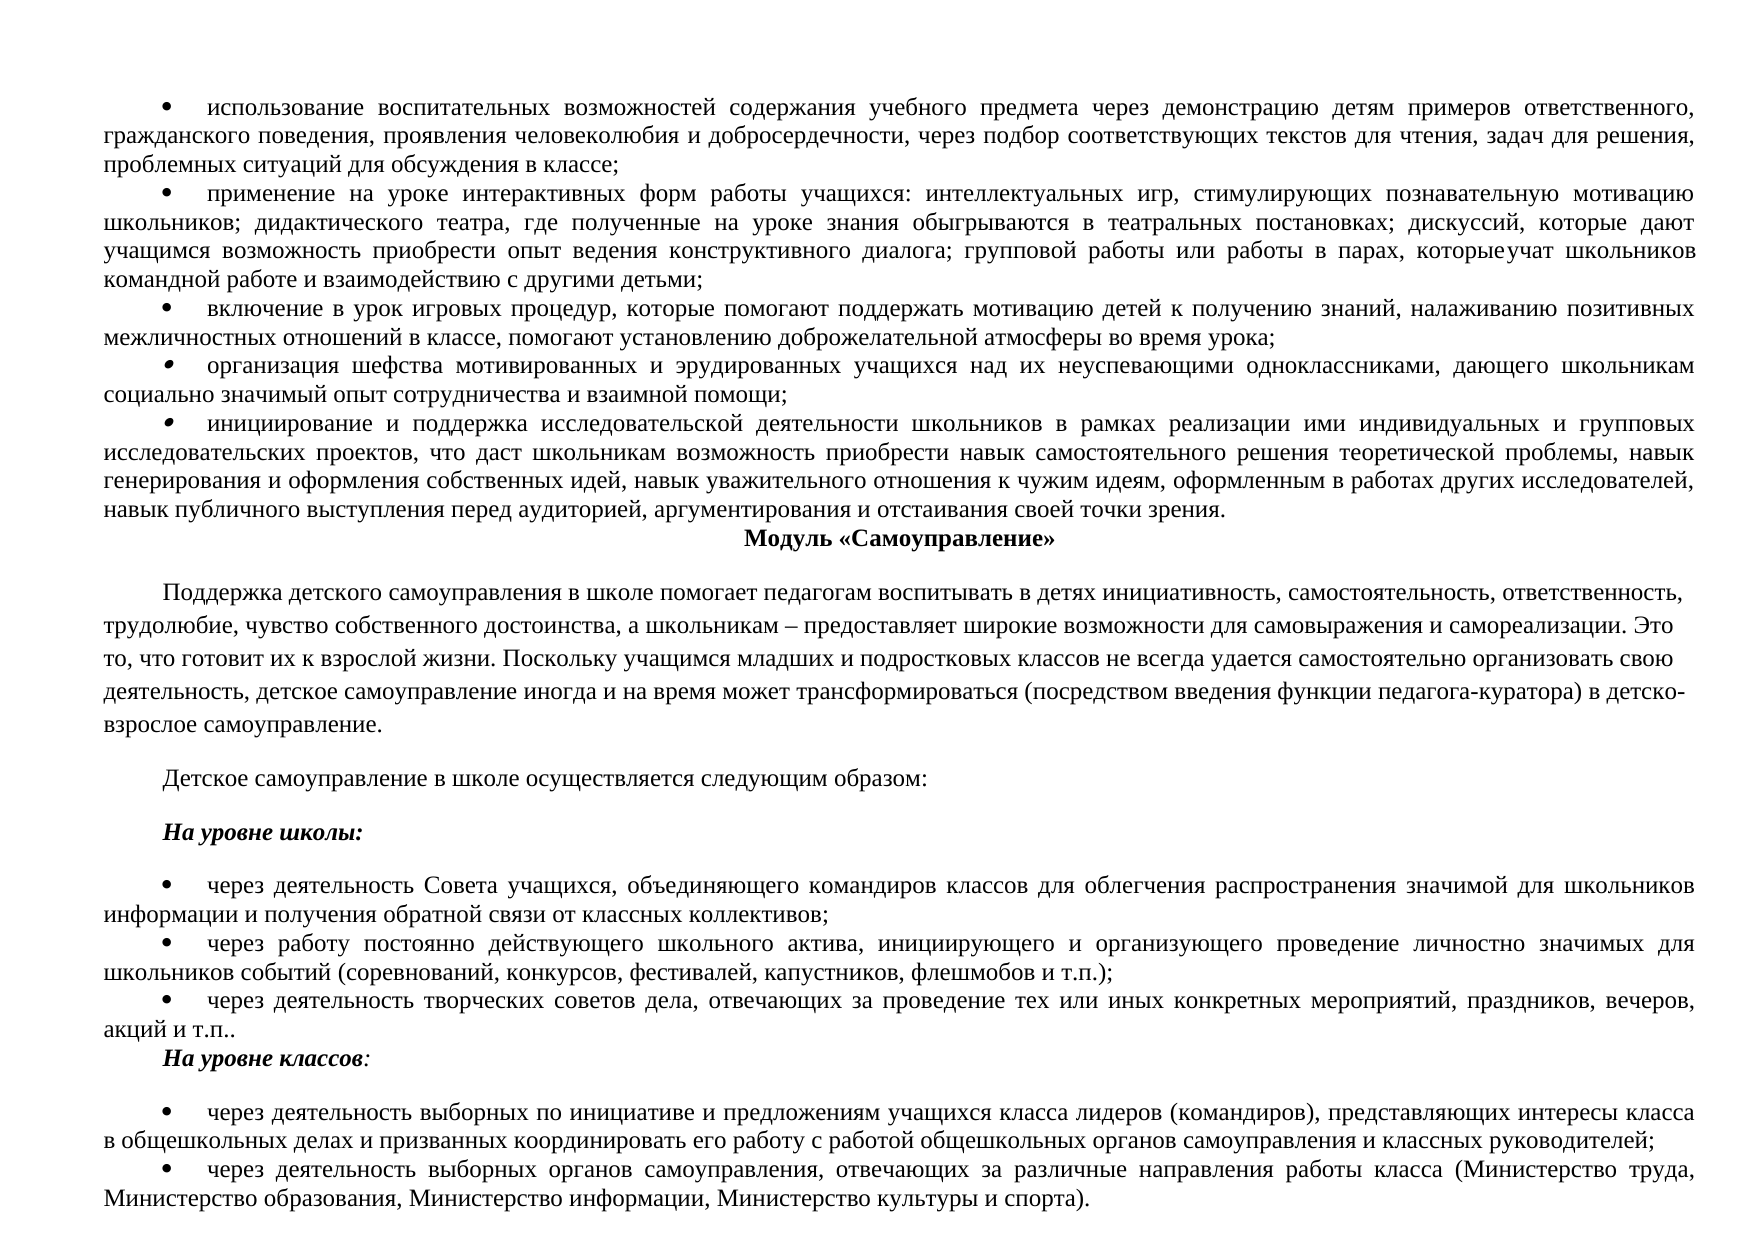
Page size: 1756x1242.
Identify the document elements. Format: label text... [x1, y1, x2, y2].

text Поддержка детского самоуправления в школе помогает педагогам воспитывать в детях инициативность, самостоятельность, ответственность, трудолюбие, чувство собственного достоинства, а школьникам – предоставляет широкие возможности для самовыражения и самореализации. Это то, что готовит их к взрослой жизни. Поскольку учащимся младших и подростковых классов не всегда удается самостоятельно организовать свою деятельность, детское самоуправление иногда и на время может трансформироваться (посредством введения функции педагога-куратора) в детско-взрослое самоуправление. [103, 577, 1696, 738]
list организация шефства мотивированных и эрудированных учащихся над их неуспевающими одноклассниками, дающего школьникам социально значимый опыт сотрудничества и взаимной помощи; [103, 350, 1696, 408]
list через деятельность выборных по инициативе и предложениям учащихся класса лидеров (командиров), представляющих интересы класса в общешкольных делах и призванных координировать его работу с работой общешкольных органов самоуправления и классных руководителей; [103, 1097, 1696, 1154]
text Модуль «Самоуправление» [103, 523, 1696, 552]
text На уровне школы: [103, 817, 1696, 845]
list использование воспитательных возможностей содержания учебного предмета через демонстрацию детям примеров ответственного, гражданского поведения, проявления человеколюбия и добросердечности, через подбор соответствующих текстов для чтения, задач для решения, проблемных ситуаций для обсуждения в классе; [103, 92, 1696, 178]
list через деятельность выборных органов самоуправления, отвечающих за различные направления работы класса (Министерство труда, Министерство образования, Министерство информации, Министерство культуры и спорта). [103, 1154, 1696, 1212]
text На уровне классов: [103, 1043, 1696, 1072]
list инициирование и поддержка исследовательской деятельности школьников в рамках реализации ими индивидуальных и групповых исследовательских проектов, что даст школьникам возможность приобрести навык самостоятельного решения теоретической проблемы, навык генерирования и оформления собственных идей, навык уважительного отношения к чужим идеям, оформленным в работах других исследователей, навык публичного выступления перед аудиторией, аргументирования и отстаивания своей точки зрения. [103, 408, 1696, 523]
list через деятельность Совета учащихся, объединяющего командиров классов для облегчения распространения значимой для школьников информации и получения обратной связи от классных коллективов; [103, 870, 1696, 928]
list через работу постоянно действующего школьного актива, инициирующего и организующего проведение личностно значимых для школьников событий (соревнований, конкурсов, фестивалей, капустников, флешмобов и т.п.); [103, 928, 1696, 985]
list включение в урок игровых процедур, которые помогают поддержать мотивацию детей к получению знаний, налаживанию позитивных межличностных отношений в классе, помогают установлению доброжелательной атмосферы во время урока; [103, 293, 1696, 350]
list через деятельность творческих советов дела, отвечающих за проведение тех или иных конкретных мероприятий, праздников, вечеров, акций и т.п.. [103, 985, 1696, 1043]
text Детское самоуправление в школе осуществляется следующим образом: [103, 763, 1696, 791]
list применение на уроке интерактивных форм работы учащихся: интеллектуальных игр, стимулирующих познавательную мотивацию школьников; дидактического театра, где полученные на уроке знания обыгрываются в театральных постановках; дискуссий, которые дают учащимся возможность приобрести опыт ведения конструктивного диалога; групповой работы или работы в парах, которыеучат школьников командной работе и взаимодействию с другими детьми; [103, 178, 1696, 293]
